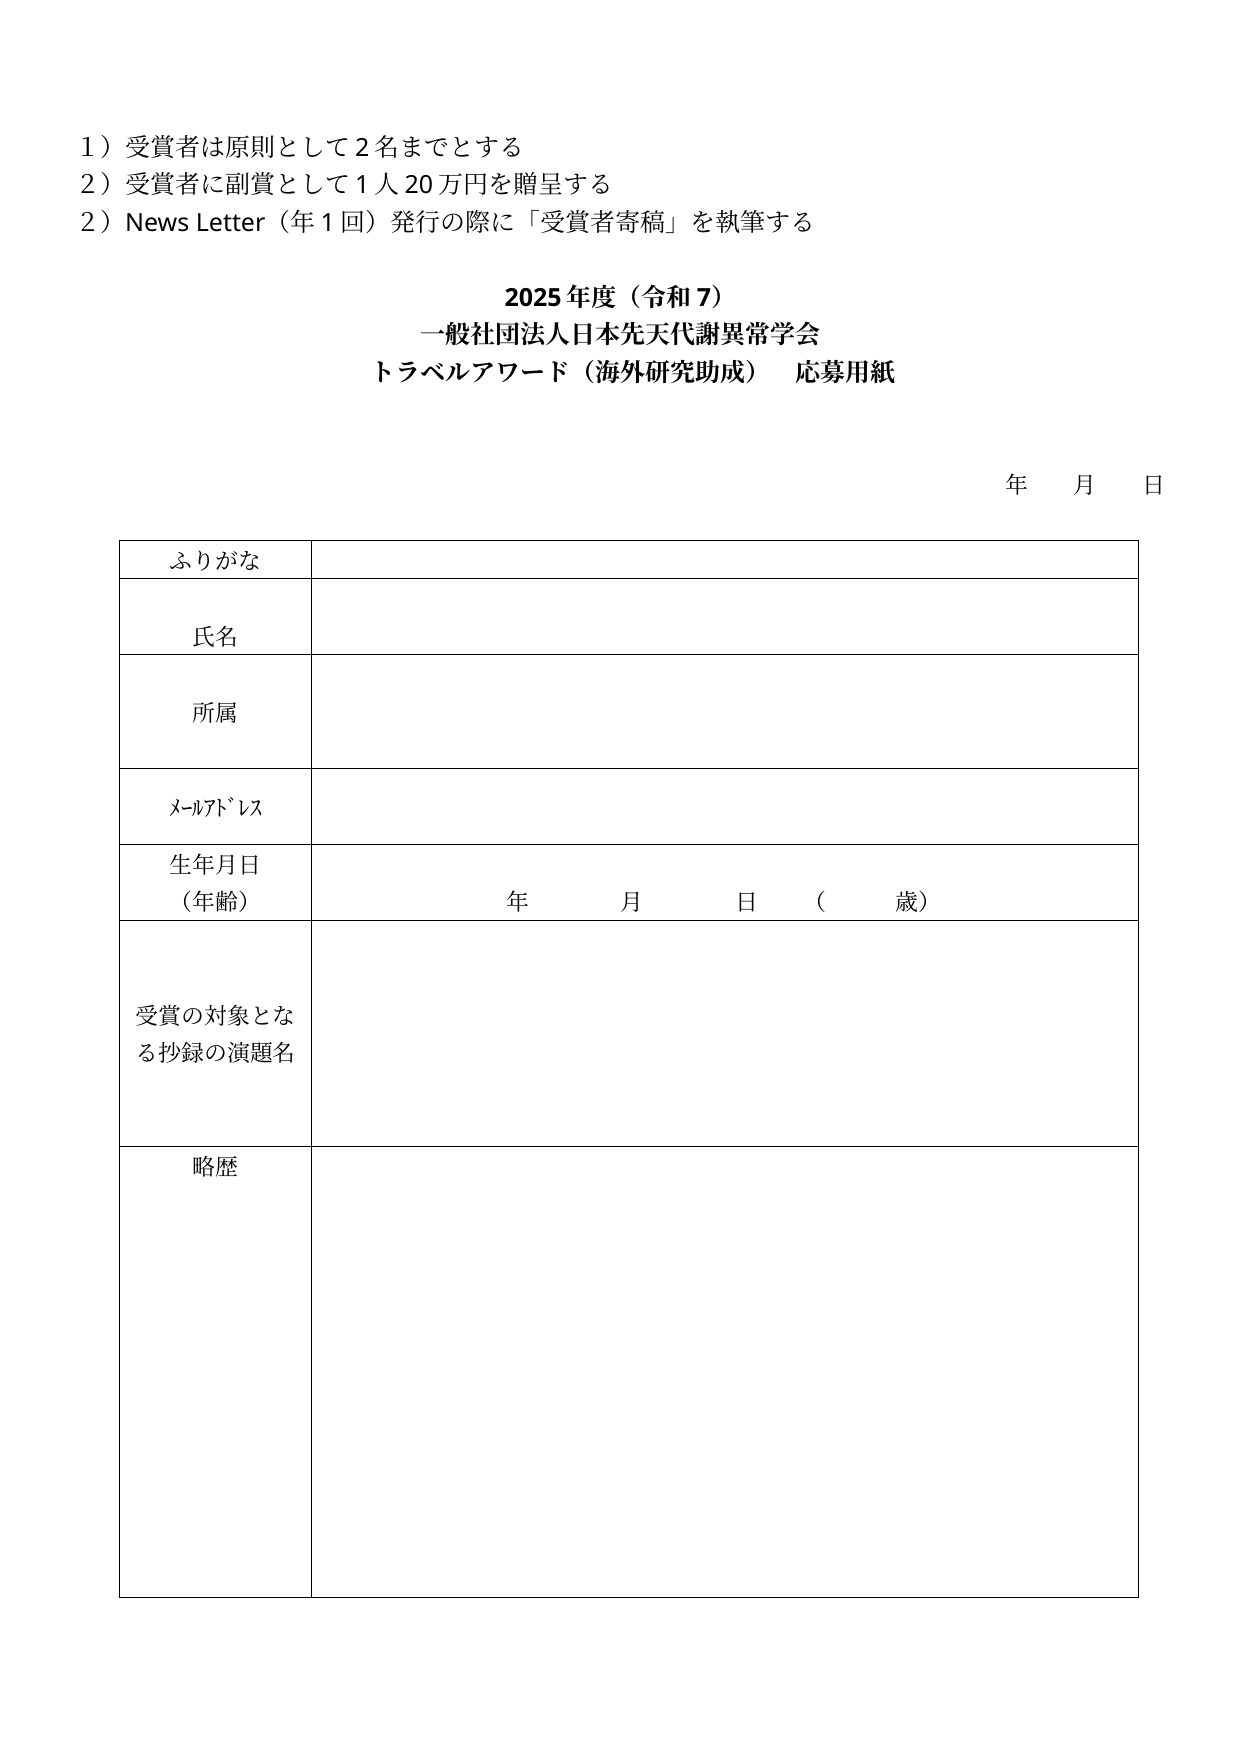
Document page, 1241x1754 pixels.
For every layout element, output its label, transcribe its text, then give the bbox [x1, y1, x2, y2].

table_cell 年 月 日 （ 歳） [312, 845, 1138, 920]
table_header [312, 541, 1138, 578]
table_cell 受賞の対象となる抄録の演題名 [120, 921, 311, 1146]
table_cell 生年月日 （年齢） [120, 845, 311, 920]
text ２）受賞者に副賞として1人20万円を贈呈する [75, 164, 1165, 202]
text ２）News Letter（年1回）発行の際に「受賞者寄稿」を執筆する [75, 202, 1165, 239]
table_cell [312, 579, 1138, 654]
table_cell [312, 921, 1138, 1146]
table_cell [312, 655, 1138, 768]
text 一般社団法人日本先天代謝異常学会 [75, 314, 1165, 352]
text 年 月 日 [75, 464, 1165, 502]
text １）受賞者は原則として2名までとする [75, 127, 1165, 164]
text 2025年度（令和7） [75, 277, 1165, 314]
table_cell ﾒｰﾙｱﾄﾞﾚｽ [120, 769, 311, 844]
text トラベルアワード（海外研究助成） 応募用紙 [75, 352, 1165, 389]
table_cell 略歴 [120, 1147, 311, 1597]
table_cell [312, 1147, 1138, 1597]
table_header ふりがな [120, 541, 311, 578]
table_cell 氏名 [120, 579, 311, 654]
table_cell 所属 [120, 655, 311, 768]
table_cell [312, 769, 1138, 844]
